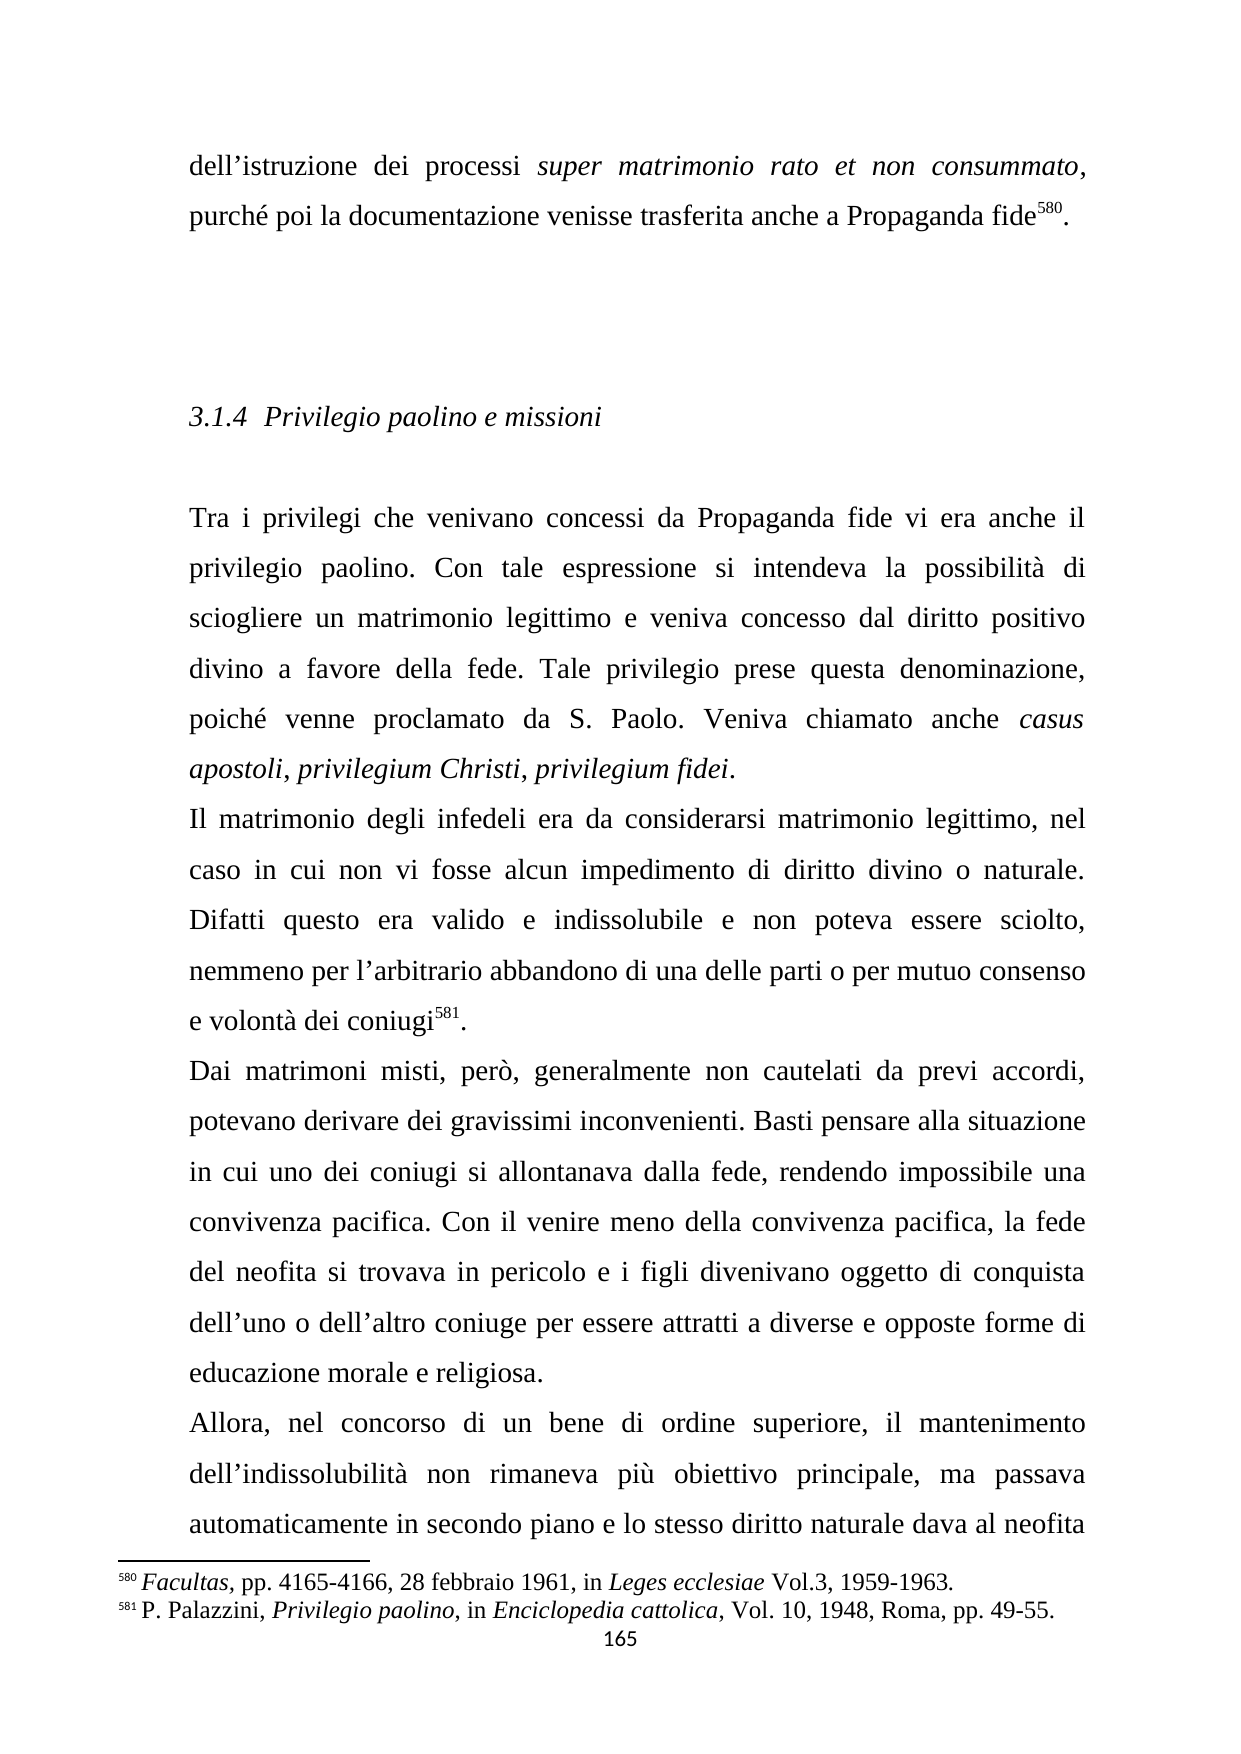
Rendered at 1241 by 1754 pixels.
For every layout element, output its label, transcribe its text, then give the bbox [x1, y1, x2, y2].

text Dai matrimoni misti, però, generalmente non cautelati da previ accordi, potevano derivare dei gravissimi inconvenienti. Basti pensare alla situazione in cui uno dei coniugi si allontanava dalla fede, rendendo impossibile una convivenza pacifica. Con il venire meno della convivenza pacifica, la fede del neofita si trovava in pericolo e i figli divenivano oggetto di conquista dell’uno o dell’altro coniuge per essere attratti a diverse e opposte forme di educazione morale e religiosa. [189, 1053, 1087, 1389]
list Privilegio paolino e missioni [189, 399, 1087, 433]
text Il matrimonio degli infedeli era da considerarsi matrimonio legittimo, nel caso in cui non vi fosse alcun impedimento di diritto divino o naturale. Difatti questo era valido e indissolubile e non poteva essere sciolto, nemmeno per l’arbitrario abbandono di una delle parti o per mutuo consenso e volontà dei coniugi. [189, 802, 1087, 1036]
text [189, 1405, 1087, 1539]
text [189, 148, 1087, 231]
text Tra i privilegi che venivano concessi da Propaganda fide vi era anche il privilegio paolino. Con tale espressione si intendeva la possibilità di sciogliere un matrimonio legittimo e veniva concesso dal diritto positivo divino a favore della fede. Tale privilegio prese questa denominazione, poiché venne proclamato da S. Paolo. Veniva chiamato anche casus apostoli, privilegium Christi, privilegium fidei. [189, 500, 1087, 785]
